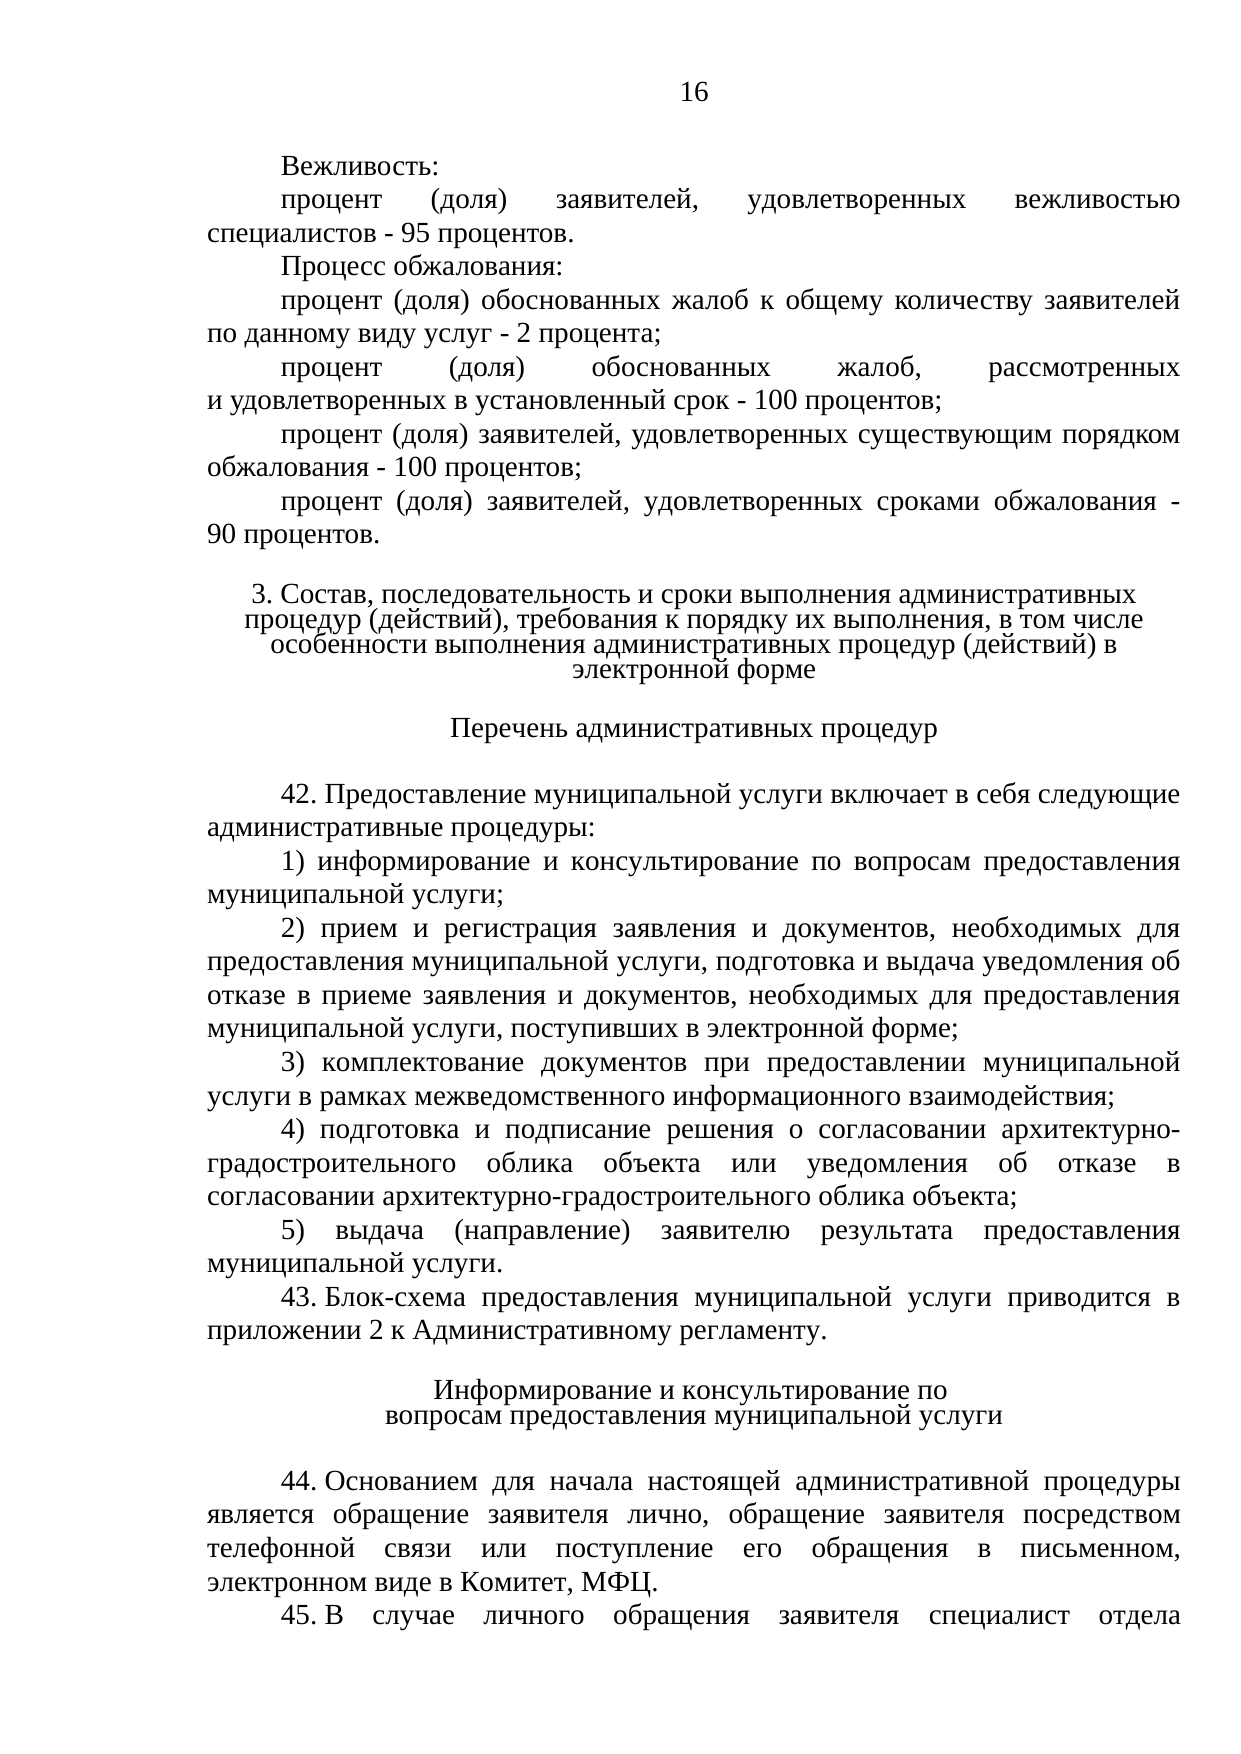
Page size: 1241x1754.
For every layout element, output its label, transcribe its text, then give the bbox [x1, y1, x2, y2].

list Блок-схема предоставления муниципальной услуги приводится в приложении 2 к Административному регламенту. [207, 1279, 1181, 1346]
text 2) прием и регистрация заявления и документов, необходимых для предоставления муниципальной услуги, подготовка и выдача уведомления об отказе в приеме заявления и документов, необходимых для предоставления муниципальной услуги, поступивших в электронной форме; [207, 910, 1181, 1044]
text 5) выдача (направление) заявителю результата предоставления муниципальной услуги. [207, 1212, 1181, 1279]
text процент (доля) заявителей, удовлетворенных сроками обжалования - 90 процентов. [207, 483, 1181, 550]
text процент (доля) заявителей, удовлетворенных вежливостью специалистов - 95 процентов. [207, 181, 1181, 248]
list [207, 1597, 1181, 1631]
text 4) подготовка и подписание решения о согласовании архитектурно-градостроительного облика объекта или уведомления об отказе в согласовании архитектурно-градостроительного облика объекта; [207, 1111, 1181, 1212]
text процент (доля) обоснованных жалоб к общему количеству заявителей по данному виду услуг - 2 процента; [207, 282, 1181, 349]
text Процесс обжалования: [281, 248, 1181, 282]
text процент (доля) обоснованных жалоб, рассмотренных и удовлетворенных в установленный срок - 100 процентов; [207, 349, 1181, 416]
text 3) комплектование документов при предоставлении муниципальной услуги в рамках межведомственного информационного взаимодействия; [207, 1044, 1181, 1111]
list Предоставление муниципальной услуги включает в себя следующие административные процедуры: [207, 776, 1181, 843]
text 1) информирование и консультирование по вопросам предоставления муниципальной услуги; [207, 843, 1181, 910]
list Основанием для начала настоящей административной процедуры является обращение заявителя лично, обращение заявителя посредством телефонной связи или поступление его обращения в письменном, электронном виде в Комитет, МФЦ. [207, 1463, 1181, 1597]
text Информирование и консультирование по вопросам предоставления муниципальной услуги [207, 1379, 1181, 1429]
text Перечень административных процедур [207, 717, 1181, 742]
list Вежливость: [281, 148, 1181, 181]
text процент (доля) заявителей, удовлетворенных существующим порядком обжалования - 100 процентов; [207, 416, 1181, 483]
list Состав, последовательность и сроки выполнения административных процедур (действий), требования к порядку их выполнения, в том числе особенности выполнения административных процедур (действий) в электронной форме [207, 584, 1181, 684]
